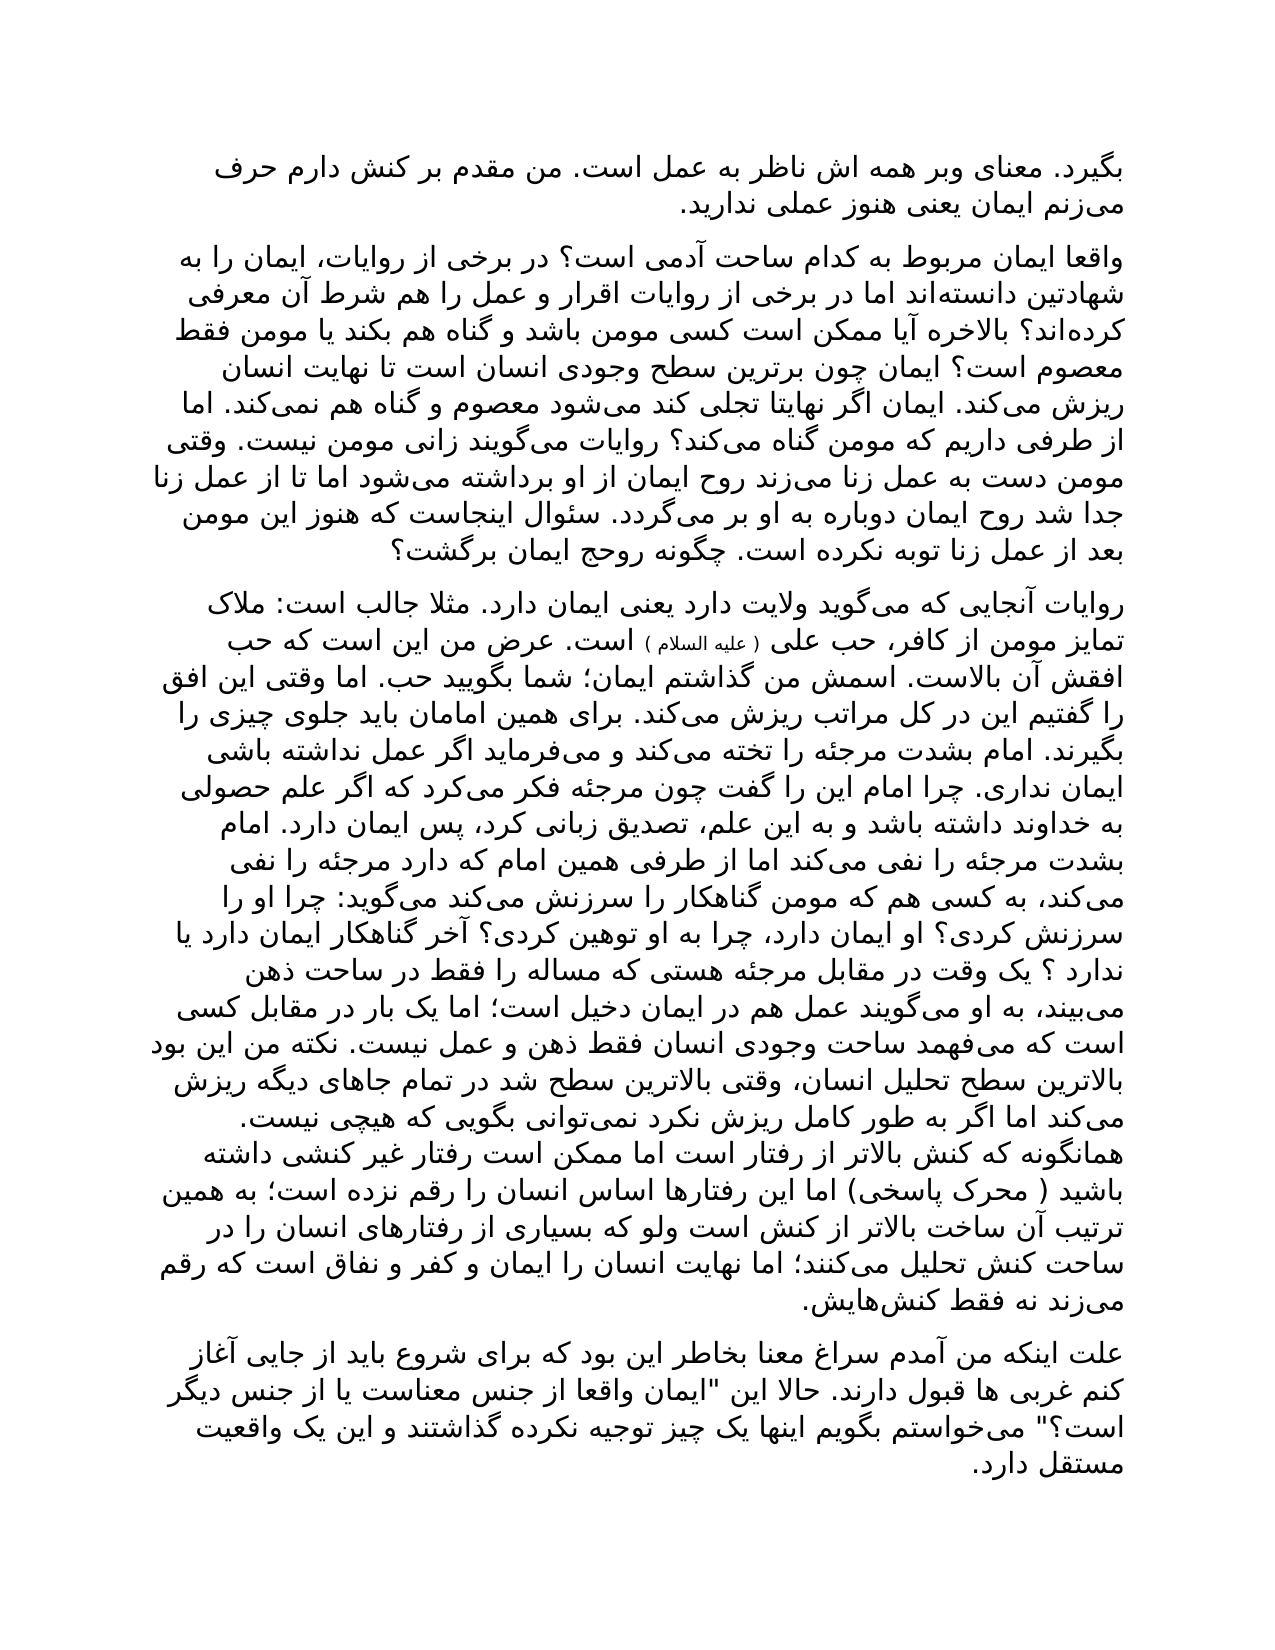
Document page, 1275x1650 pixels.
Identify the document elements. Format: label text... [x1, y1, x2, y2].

text روایات آنجایی که می‌گوید ولایت دارد یعنی ایمان دارد. مثلا جالب است: ملاک تمایز مومن از کافر، حب علی ( علیه السلام ) است. عرض من این است که حب افقش آن بالاست. اسمش من گذاشتم ایمان؛ شما بگویید حب. اما وقتی این افق را گفتیم این در کل مراتب ریزش می‌کند. برای همین امامان باید جلوی چیزی را بگیرند. امام بشدت مرجئه را تخته می‌کند و می‌فرماید اگر عمل نداشته باشی ایمان نداری. چرا امام این را گفت چون مرجئه فکر می‌کرد که اگر علم حصولی به خداوند داشته باشد و به این علم، تصدیق زبانی کرد، پس ایمان دارد. امام بشدت مرجئه را نفی می‌کند اما از طرفی همین امام که دارد مرجئه را نفی می‌کند، به کسی هم که مومن گناهکار را سرزنش می‌کند می‌گوید: چرا او را سرزنش کردی؟ او ایمان دارد، چرا به او توهین کردی؟ آخر گناهکار ایمان دارد یا ندارد ؟ یک وقت در مقابل مرجئه هستی که مساله را فقط در ساحت ذهن می‌بیند، به او می‌گویند عمل هم در ایمان دخیل است؛ اما یک بار در مقابل کسی است که می‌فهمد ساحت وجودی انسان فقط ذهن و عمل نیست. نکته من این بود بالاترین سطح تحلیل انسان، وقتی بالاترین سطح شد در تمام جاهای دیگه ریزش می‌کند اما اگر به طور کامل ریزش نکرد نمی‌توانی بگویی که هیچی نیست. همانگونه که کنش بالاتر از رفتار است اما ممکن است رفتار غیر کنشی داشته باشید ( محرک پاسخی) اما این رفتارها اساس انسان را رقم نزده است؛ به همین ترتیب آن ساخت بالاتر از کنش است ولو که بسیاری از رفتارهای انسان را در ساحت کنش تحلیل می‌کنند؛ اما نهایت انسان را ایمان و کفر و نفاق است که رقم می‌زند نه فقط کنش‌هایش. [150, 587, 1125, 1317]
text علت اینکه من آمدم سراغ معنا بخاطر این بود که برای شروع باید از جایی آغاز کنم غربی ها قبول دارند. حالا این "ایمان واقعا از جنس معناست یا از جنس دیگر است؟" می‌خواستم بگویم اینها یک چیز توجیه نکرده گذاشتند و این یک واقعیت مستقل دارد. [150, 1337, 1125, 1481]
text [150, 150, 1125, 221]
text واقعا ایمان مربوط به کدام ساحت آدمی است؟ در برخی از روایات، ایمان را به شهادتین دانسته‌اند اما در برخی از روایات اقرار و عمل را هم شرط آن معرفی کرده‌اند؟ بالاخره آیا ممکن است کسی مومن باشد و گناه هم بکند یا مومن فقط معصوم است؟ ایمان چون برترین سطح وجودی انسان است تا نهایت انسان ریزش می‌کند. ایمان اگر نهایتا تجلی کند می‌شود معصوم و گناه هم نمی‌کند. اما از طرفی داریم که مومن گناه می‌کند؟ روایات می‌گویند زانی مومن نیست. وقتی مومن دست به عمل زنا می‌زند روح ایمان از او برداشته می‌شود اما تا از عمل زنا جدا شد روح ایمان دوباره به او بر می‌گردد. سئوال اینجاست که هنوز این مومن بعد از عمل زنا توبه نکرده است. چگونه روحج ایمان برگشت؟ [150, 240, 1125, 567]
